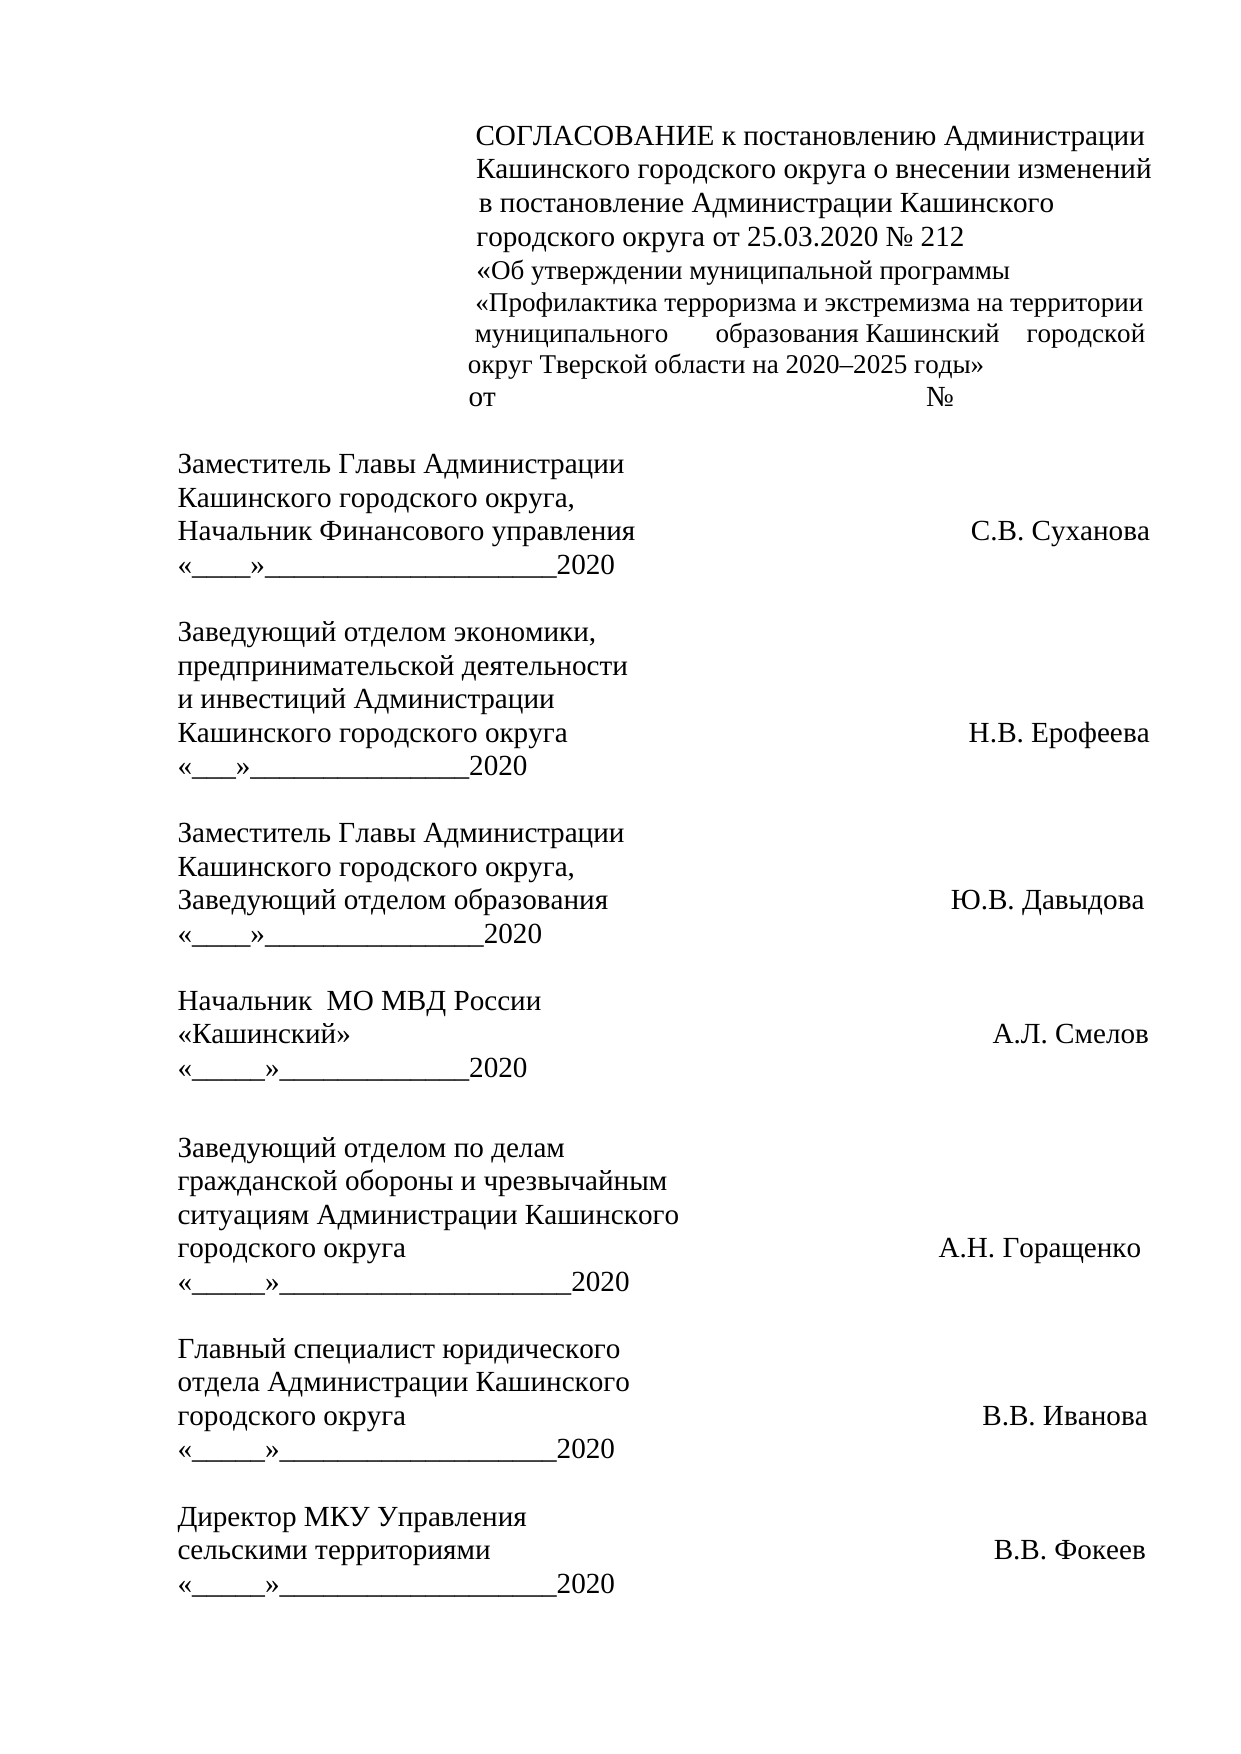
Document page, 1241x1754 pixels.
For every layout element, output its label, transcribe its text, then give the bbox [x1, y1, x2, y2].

text и инвестиций Администрации [177, 681, 1152, 715]
text в постановление Администрации Кашинского [177, 185, 1152, 219]
text «_____»___________________2020 [177, 1566, 1152, 1599]
text городского округа В.В. Иванова [177, 1398, 1152, 1432]
text Заведующий отделом по делам [177, 1130, 1152, 1163]
text Главный специалист юридического [177, 1331, 1152, 1364]
text предпринимательской деятельности [177, 648, 1152, 681]
text «___»_______________2020 [177, 748, 1152, 782]
text отдела Администрации Кашинского [177, 1364, 1152, 1398]
text Кашинского городского округа, [177, 849, 1152, 882]
text Начальник Финансового управления С.В. Суханова [177, 513, 1152, 547]
text Заместитель Главы Администрации [177, 446, 1152, 480]
text муниципального образования Кашинский городской [177, 317, 1152, 348]
text «Профилактика терроризма и экстремизма на территории [177, 286, 1152, 317]
text Директор МКУ Управления [177, 1499, 1152, 1532]
text ситуациям Администрации Кашинского [177, 1197, 1152, 1230]
text «Кашинский» А.Л. Смелов [177, 1017, 1152, 1050]
text Заместитель Главы Администрации [177, 815, 1152, 849]
text Заведующий отделом образования Ю.В. Давыдова [177, 882, 1152, 916]
text Кашинского городского округа о внесении изменений [177, 152, 1152, 185]
text от № [177, 379, 1152, 413]
text «____»____________________2020 [177, 547, 1152, 581]
text «____»_______________2020 [177, 916, 1152, 949]
text округ Тверской области на 2020–2025 годы» [177, 348, 1152, 379]
text сельскими территориями В.В. Фокеев [177, 1532, 1152, 1566]
text «_____»___________________2020 [177, 1432, 1152, 1465]
text Кашинского городского округа, [177, 480, 1152, 513]
text «_____»_____________2020 [177, 1050, 1152, 1084]
text Начальник МО МВД России [177, 983, 1152, 1017]
text городского округа от 25.03.2020 № 212 [177, 219, 1152, 252]
text гражданской обороны и чрезвычайным [177, 1163, 1152, 1197]
text «Об утверждении муниципальной программы [177, 252, 1152, 286]
text Заведующий отделом экономики, [177, 614, 1152, 648]
text СОГЛАСОВАНИЕ к постановлению Администрации [177, 118, 1152, 152]
text «_____»____________________2020 [177, 1264, 1152, 1297]
text городского округа А.Н. Горащенко [177, 1230, 1152, 1264]
text Кашинского городского округа Н.В. Ерофеева [177, 715, 1152, 748]
